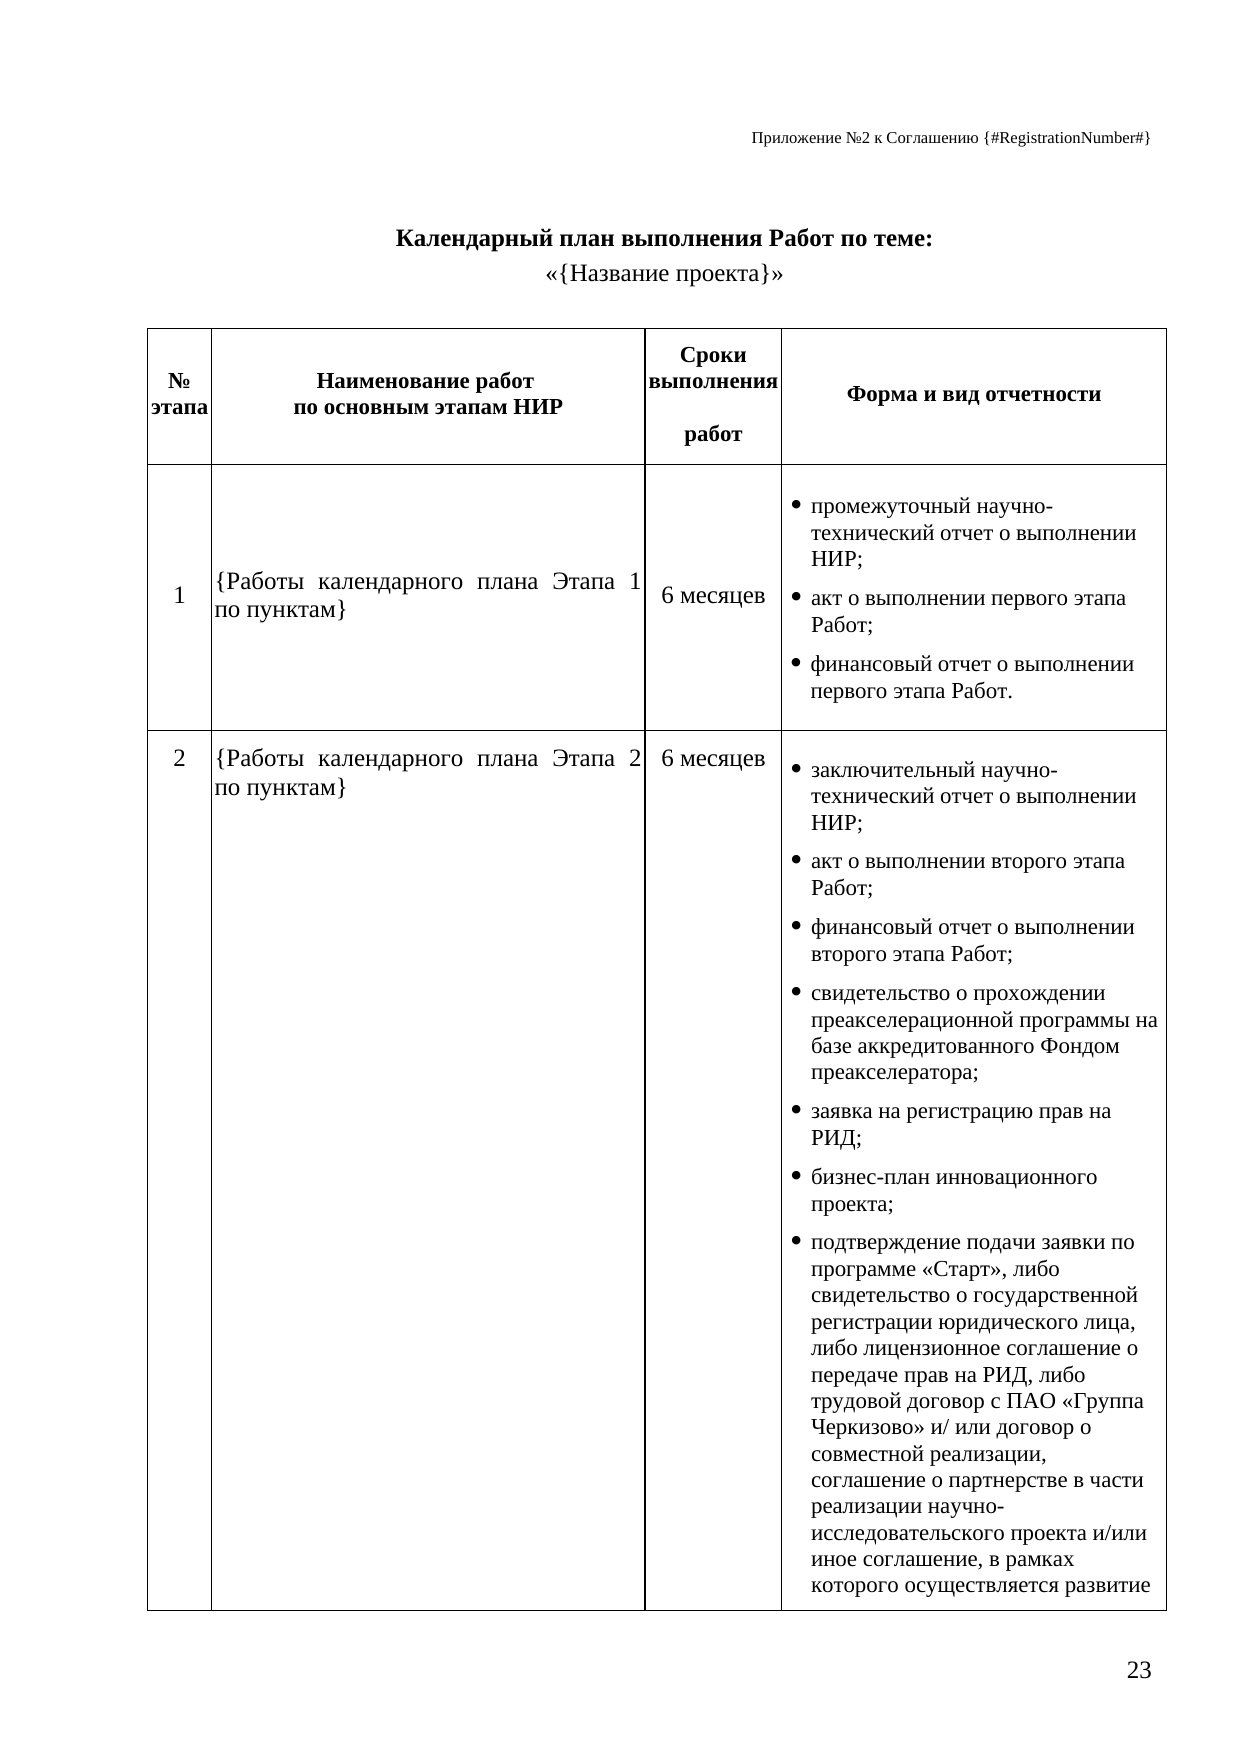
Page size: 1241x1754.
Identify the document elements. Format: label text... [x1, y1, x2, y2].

table_cell {Работы календарного плана Этапа 1 по пунктам} [212, 465, 644, 730]
text «{Название проекта}» [177, 258, 1152, 287]
table_cell 1 [148, 465, 211, 730]
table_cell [212, 731, 644, 1609]
text Приложение №2 к Соглашению {#RegistrationNumber#} [177, 127, 1152, 147]
table_header Форма и вид отчетности [782, 329, 1166, 464]
table_header Сроки выполнения работ [646, 329, 781, 464]
table_cell 6 месяцев [646, 731, 781, 1609]
table_header № этапа [148, 329, 211, 464]
table_cell 2 [148, 731, 211, 1609]
table_cell промежуточный научно-технический отчет о выполнении НИР; акт о выполнении первого этапа Работ; финансовый отчет о выполнении первого этапа Работ. [782, 465, 1166, 730]
table_cell 6 месяцев [646, 465, 781, 730]
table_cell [782, 731, 1166, 1609]
table_header Наименование работ по основным этапам НИР [212, 329, 644, 464]
text Календарный план выполнения Работ по теме: [177, 223, 1152, 252]
